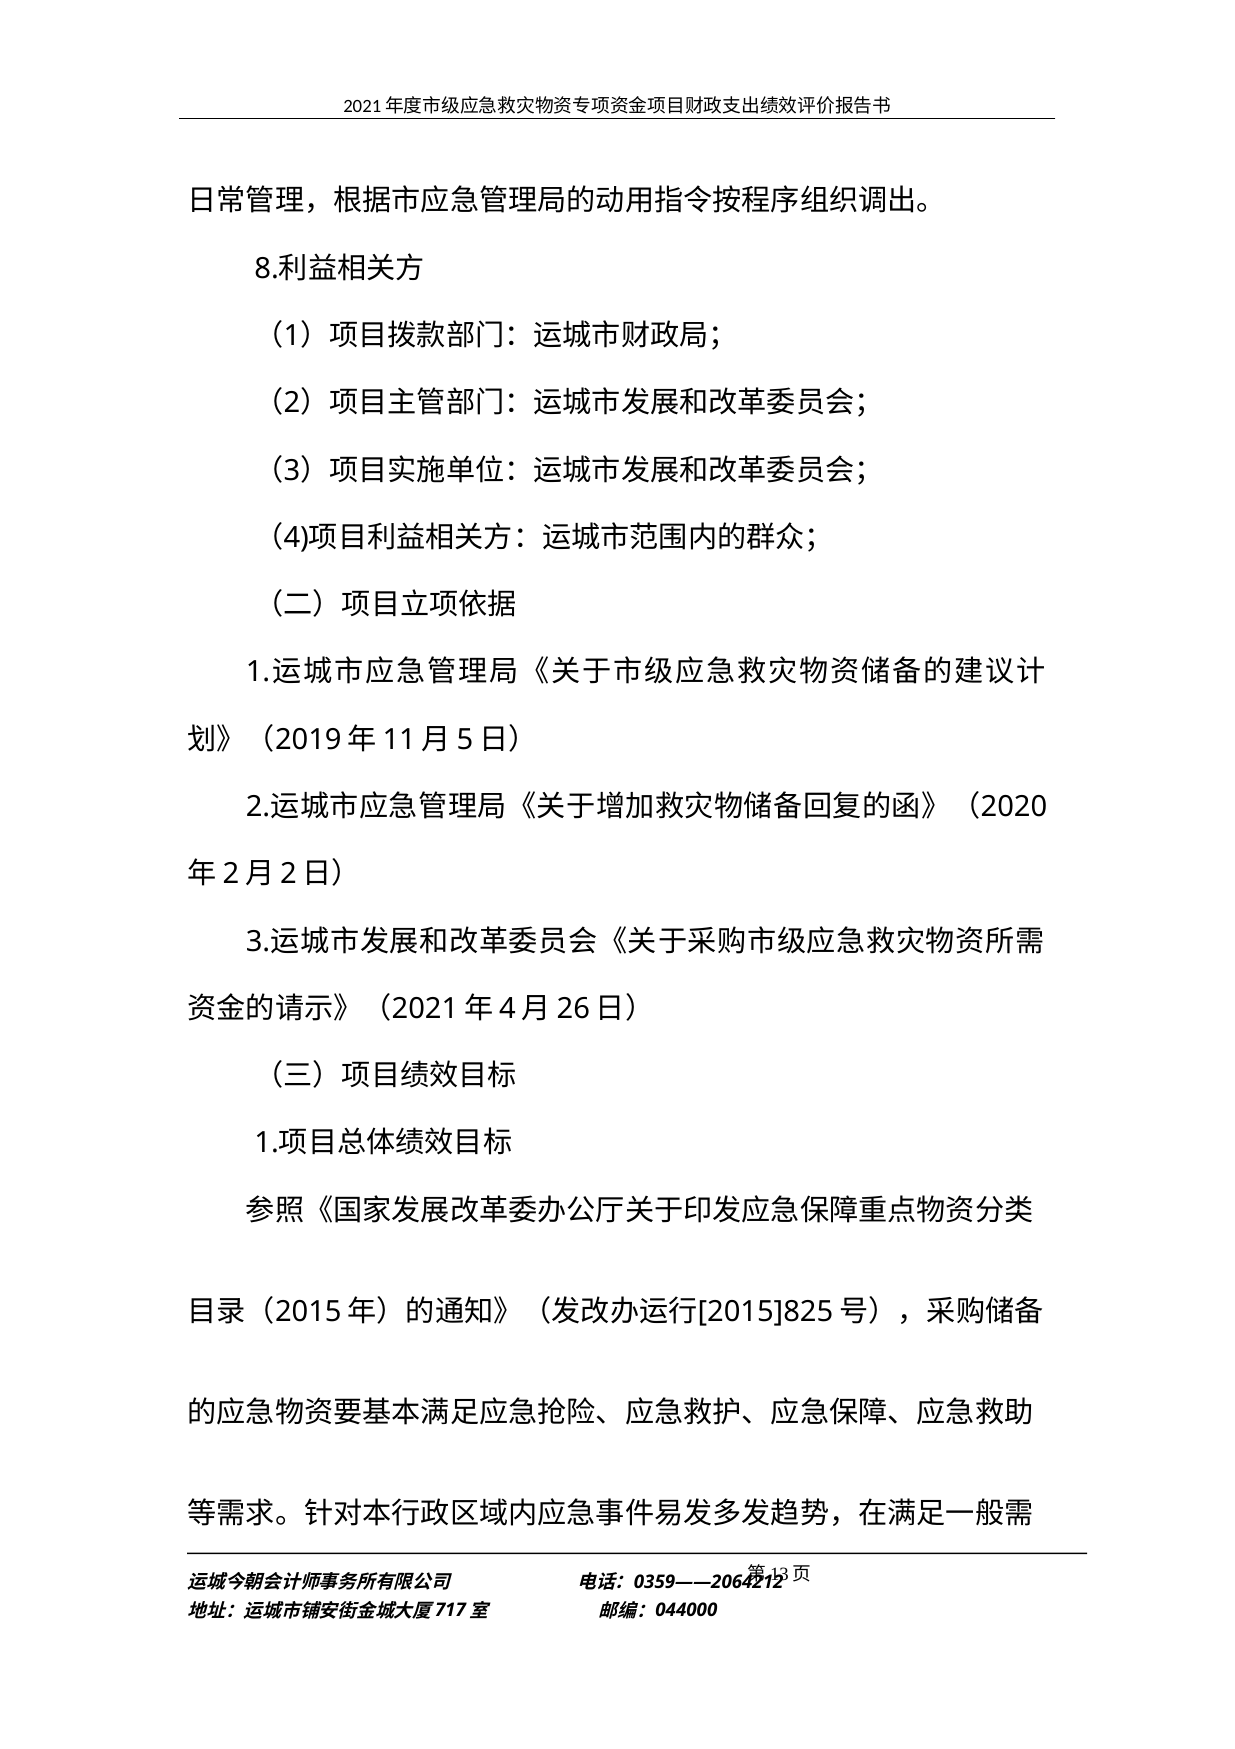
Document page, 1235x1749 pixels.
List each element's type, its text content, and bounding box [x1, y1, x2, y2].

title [187, 1174, 1047, 1544]
text 1.运城市应急管理局《关于市级应急救灾物资储备的建议计划》（2019年11月5日） [187, 636, 1047, 770]
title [187, 164, 1047, 232]
text 2.运城市应急管理局《关于增加救灾物储备回复的函》（2020年2月2日） [187, 770, 1047, 905]
title （4)项目利益相关方：运城市范围内的群众； [187, 501, 1047, 568]
title （2）项目主管部门：运城市发展和改革委员会； [187, 366, 1047, 434]
title 1.项目总体绩效目标 [187, 1107, 1047, 1174]
title （三）项目绩效目标 [187, 1039, 1047, 1107]
title 8.利益相关方 [187, 232, 1047, 299]
title （二）项目立项依据 [187, 568, 1047, 636]
title （3）项目实施单位：运城市发展和改革委员会； [187, 434, 1047, 501]
text 3.运城市发展和改革委员会《关于采购市级应急救灾物资所需资金的请示》（2021年4月26日） [187, 905, 1047, 1039]
title （1）项目拨款部门：运城市财政局； [187, 299, 1047, 366]
